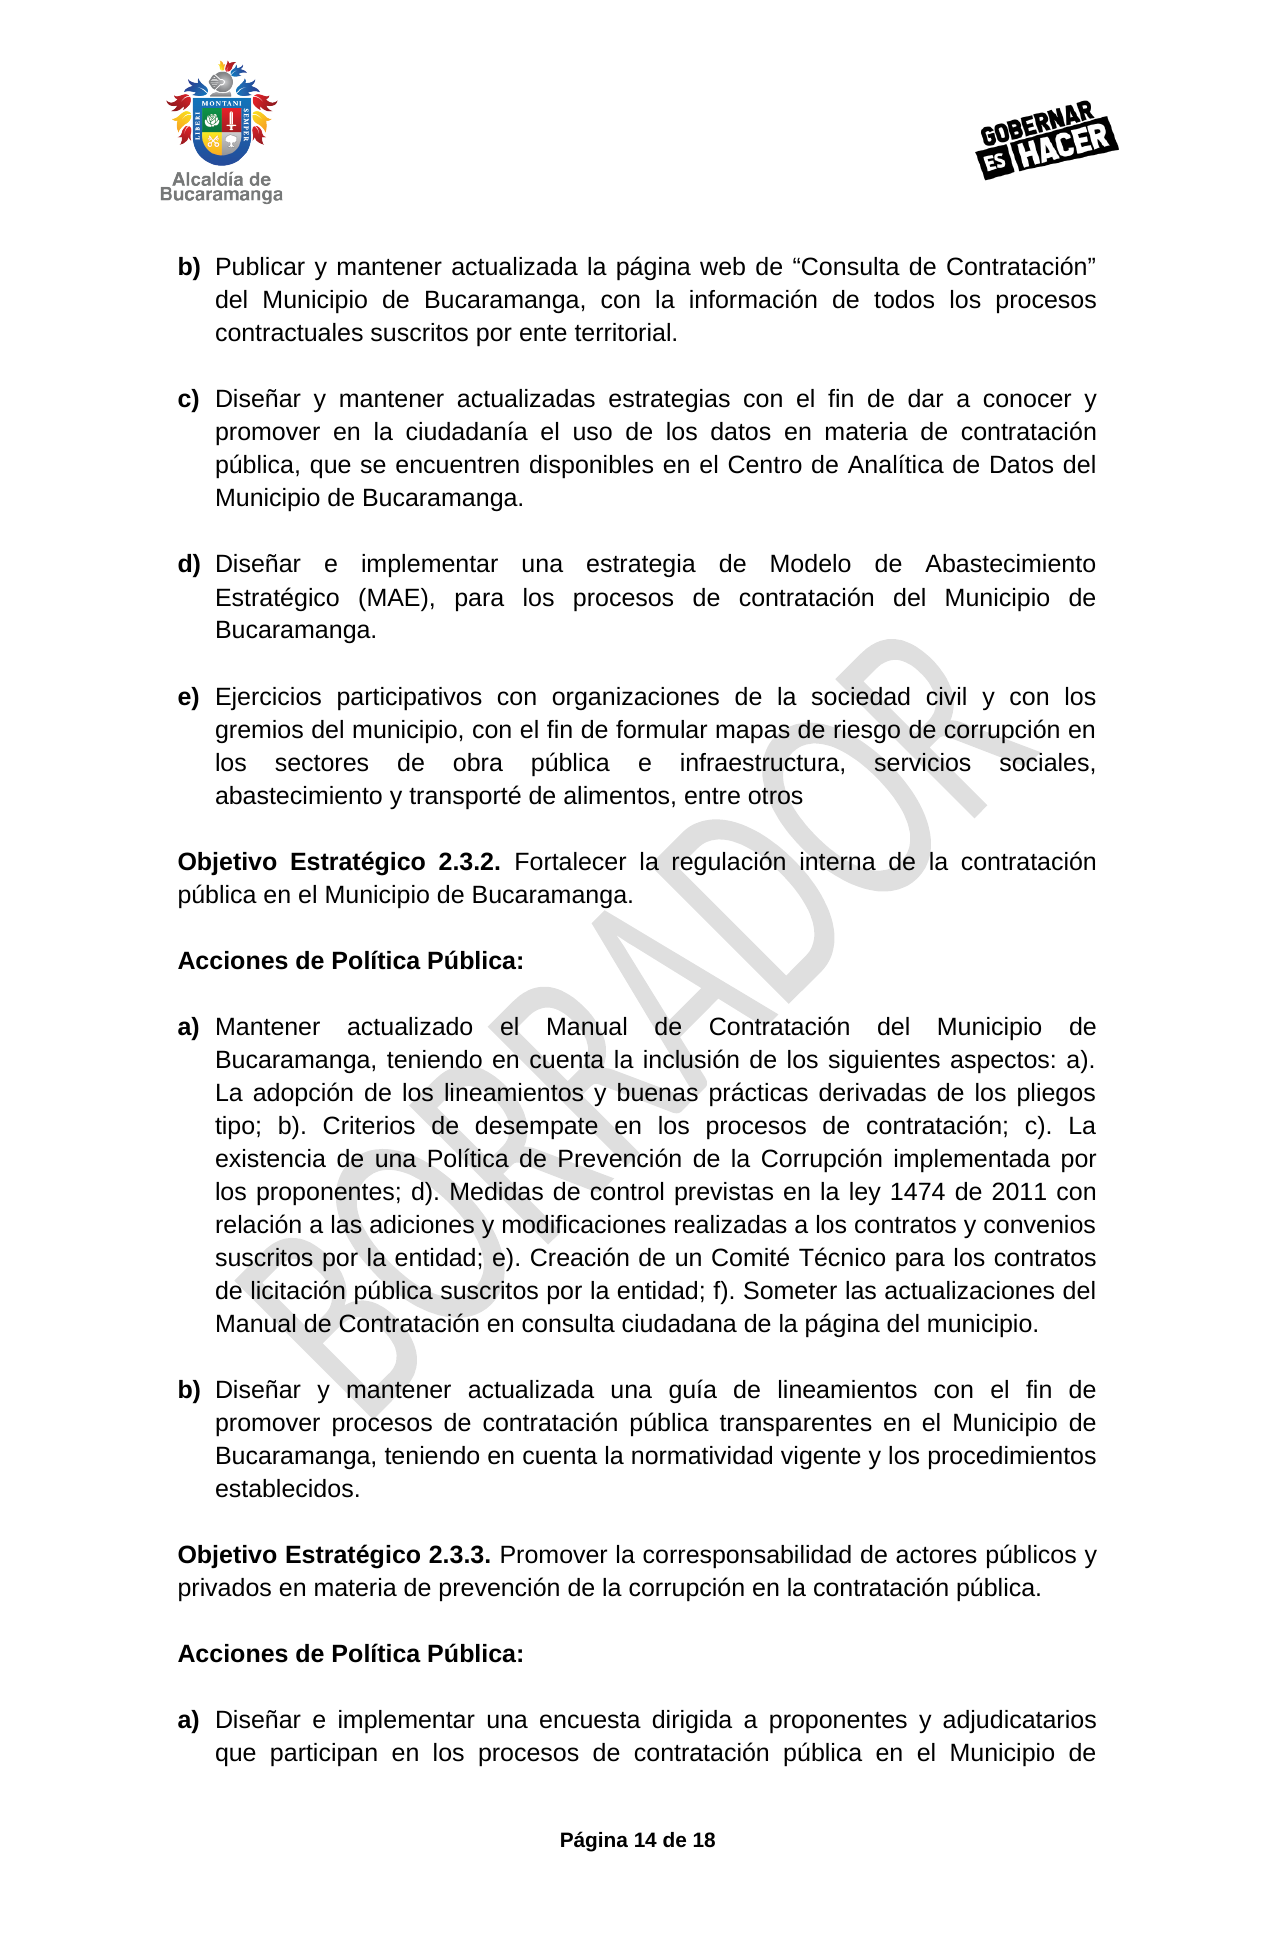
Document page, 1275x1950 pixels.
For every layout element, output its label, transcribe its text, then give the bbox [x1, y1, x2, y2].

list Diseñar y mantener actualizadas estrategias con el fin de dar a conocer y promover en la ciudadanía el uso de los datos en materia de contratación pública, que se encuentren disponibles en el Centro de Analítica de Datos del Municipio de Bucaramanga. [177, 384, 1098, 512]
list Ejercicios participativos con organizaciones de la sociedad civil y con los gremios del municipio, con el fin de formular mapas de riesgo de corrupción en los sectores de obra pública e infraestructura, servicios sociales, abastecimiento y transporté de alimentos, entre otros [177, 682, 1098, 809]
text Objetivo Estratégico 2.3.2. Fortalecer la regulación interna de la contratación pública en el Municipio de Bucaramanga. [177, 847, 1098, 908]
text Acciones de Política Pública: [177, 946, 1098, 974]
picture [922, 77, 1169, 203]
picture [145, 45, 294, 215]
text Objetivo Estratégico 2.3.3. Promover la corresponsabilidad de actores públicos y privados en materia de prevención de la corrupción en la contratación pública. [177, 1540, 1098, 1602]
list Diseñar e implementar una estrategia de Modelo de Abastecimiento Estratégico (MAE), para los procesos de contratación del Municipio de Bucaramanga. [177, 549, 1098, 644]
text Acciones de Política Pública: [177, 1639, 1098, 1668]
list Publicar y mantener actualizada la página web de “Consulta de Contratación” del Municipio de Bucaramanga, con la información de todos los procesos contractuales suscritos por ente territorial. [177, 252, 1098, 347]
list Mantener actualizado el Manual de Contratación del Municipio de Bucaramanga, teniendo en cuenta la inclusión de los siguientes aspectos: a). La adopción de los lineamientos y buenas prácticas derivadas de los pliegos tipo; b). Criterios de desempate en los procesos de contratación; c). La existencia de una Política de Prevención de la Corrupción implementada por los proponentes; d). Medidas de control previstas en la ley 1474 de 2011 con relación a las adiciones y modificaciones realizadas a los contratos y convenios suscritos por la entidad; e). Creación de un Comité Técnico para los contratos de licitación pública suscritos por la entidad; f). Someter las actualizaciones del Manual de Contratación en consulta ciudadana de la página del municipio. [177, 1012, 1098, 1338]
list Diseñar y mantener actualizada una guía de lineamientos con el fin de promover procesos de contratación pública transparentes en el Municipio de Bucaramanga, teniendo en cuenta la normatividad vigente y los procedimientos establecidos. [177, 1375, 1098, 1503]
